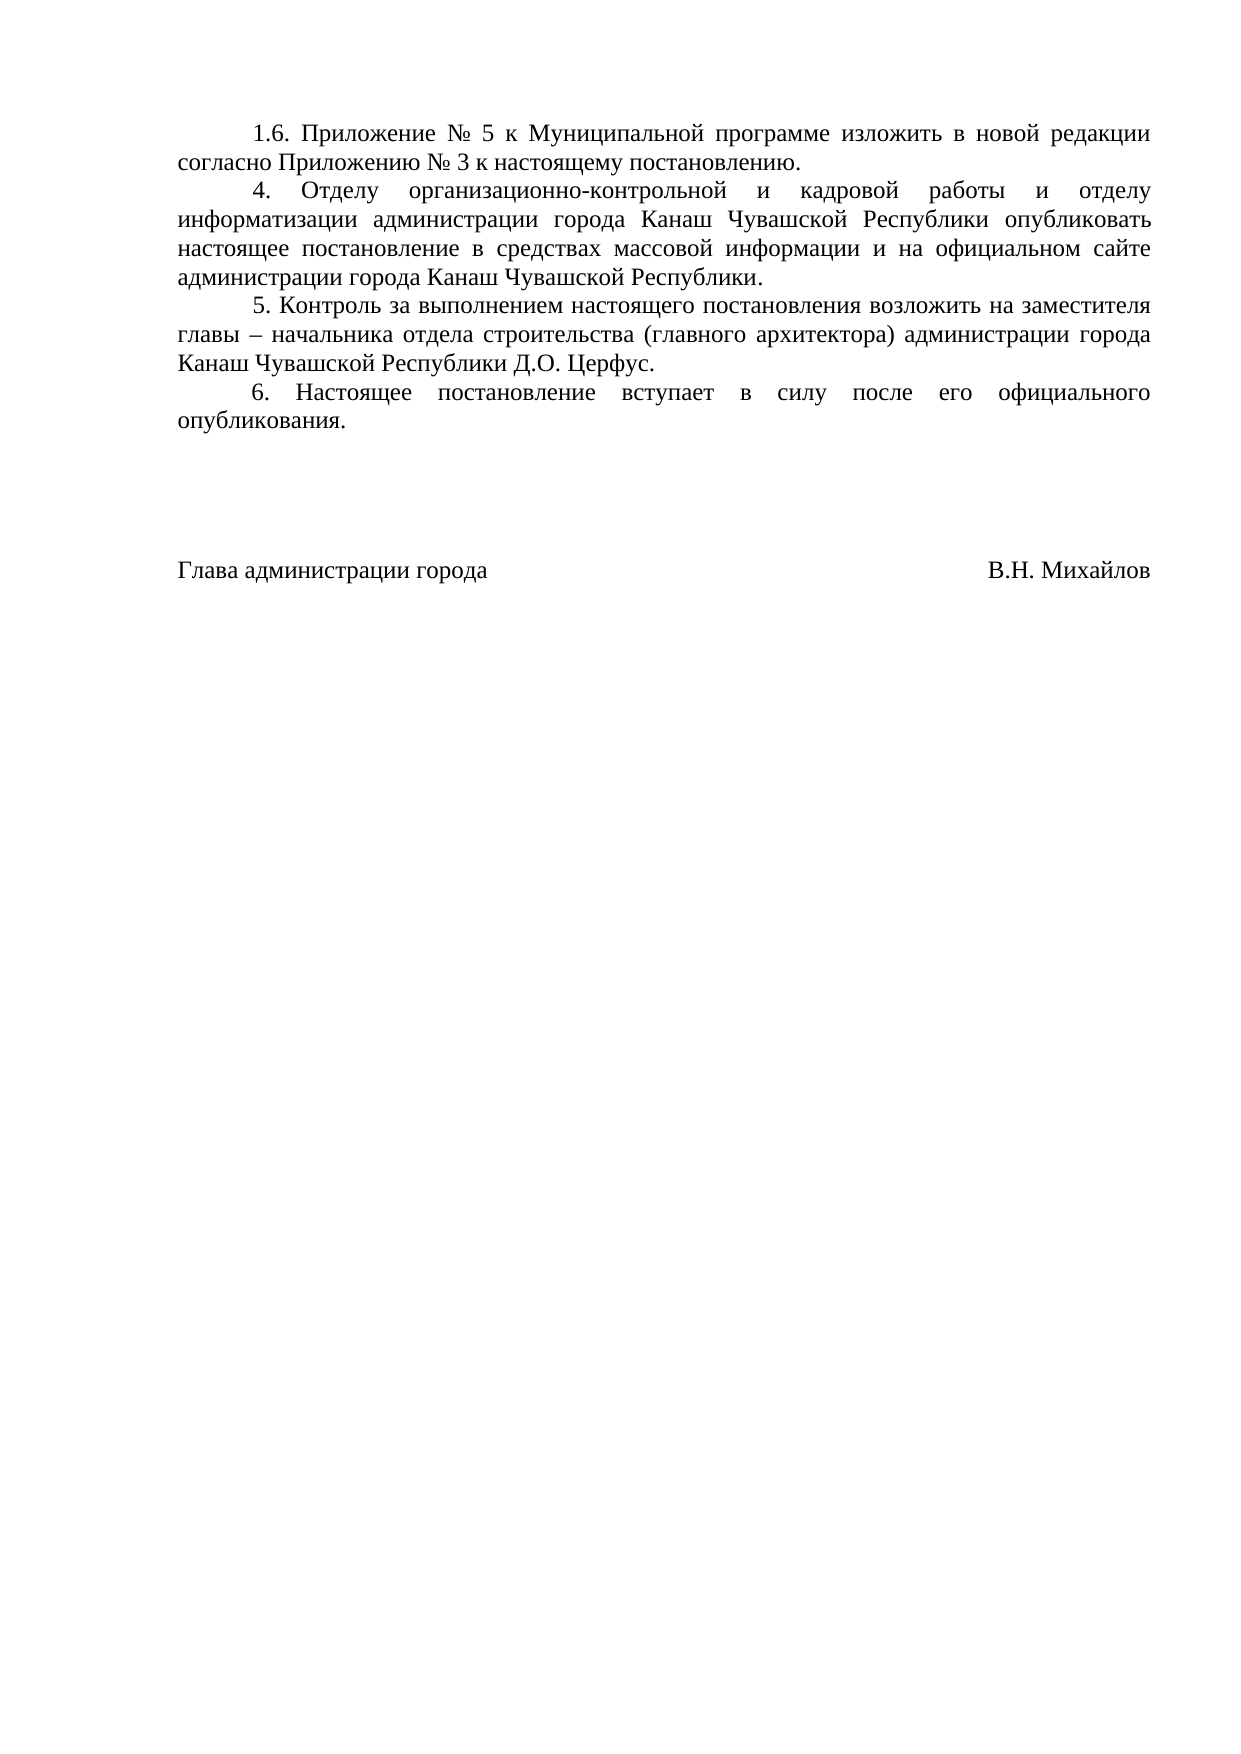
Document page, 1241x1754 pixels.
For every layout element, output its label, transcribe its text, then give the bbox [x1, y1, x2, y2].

text 6. Настоящее постановление вступает в силу после его официального опубликования. [177, 377, 1152, 434]
text 1.6. Приложение № 5 к Муниципальной программе изложить в новой редакции согласно Приложению № 3 к настоящему постановлению. [177, 118, 1152, 176]
text 4. Отделу организационно-контрольной и кадровой работы и отделу информатизации администрации города Канаш Чувашской Республики опубликовать настоящее постановление в средствах массовой информации и на официальном сайте администрации города Канаш Чувашской Республики. [177, 176, 1152, 291]
text Глава администрации города В.Н. Михайлов [177, 555, 1152, 583]
text 5. Контроль за выполнением настоящего постановления возложить на заместителя главы – начальника отдела строительства (главного архитектора) администрации города Канаш Чувашской Республики Д.О. Церфус. [177, 291, 1152, 377]
